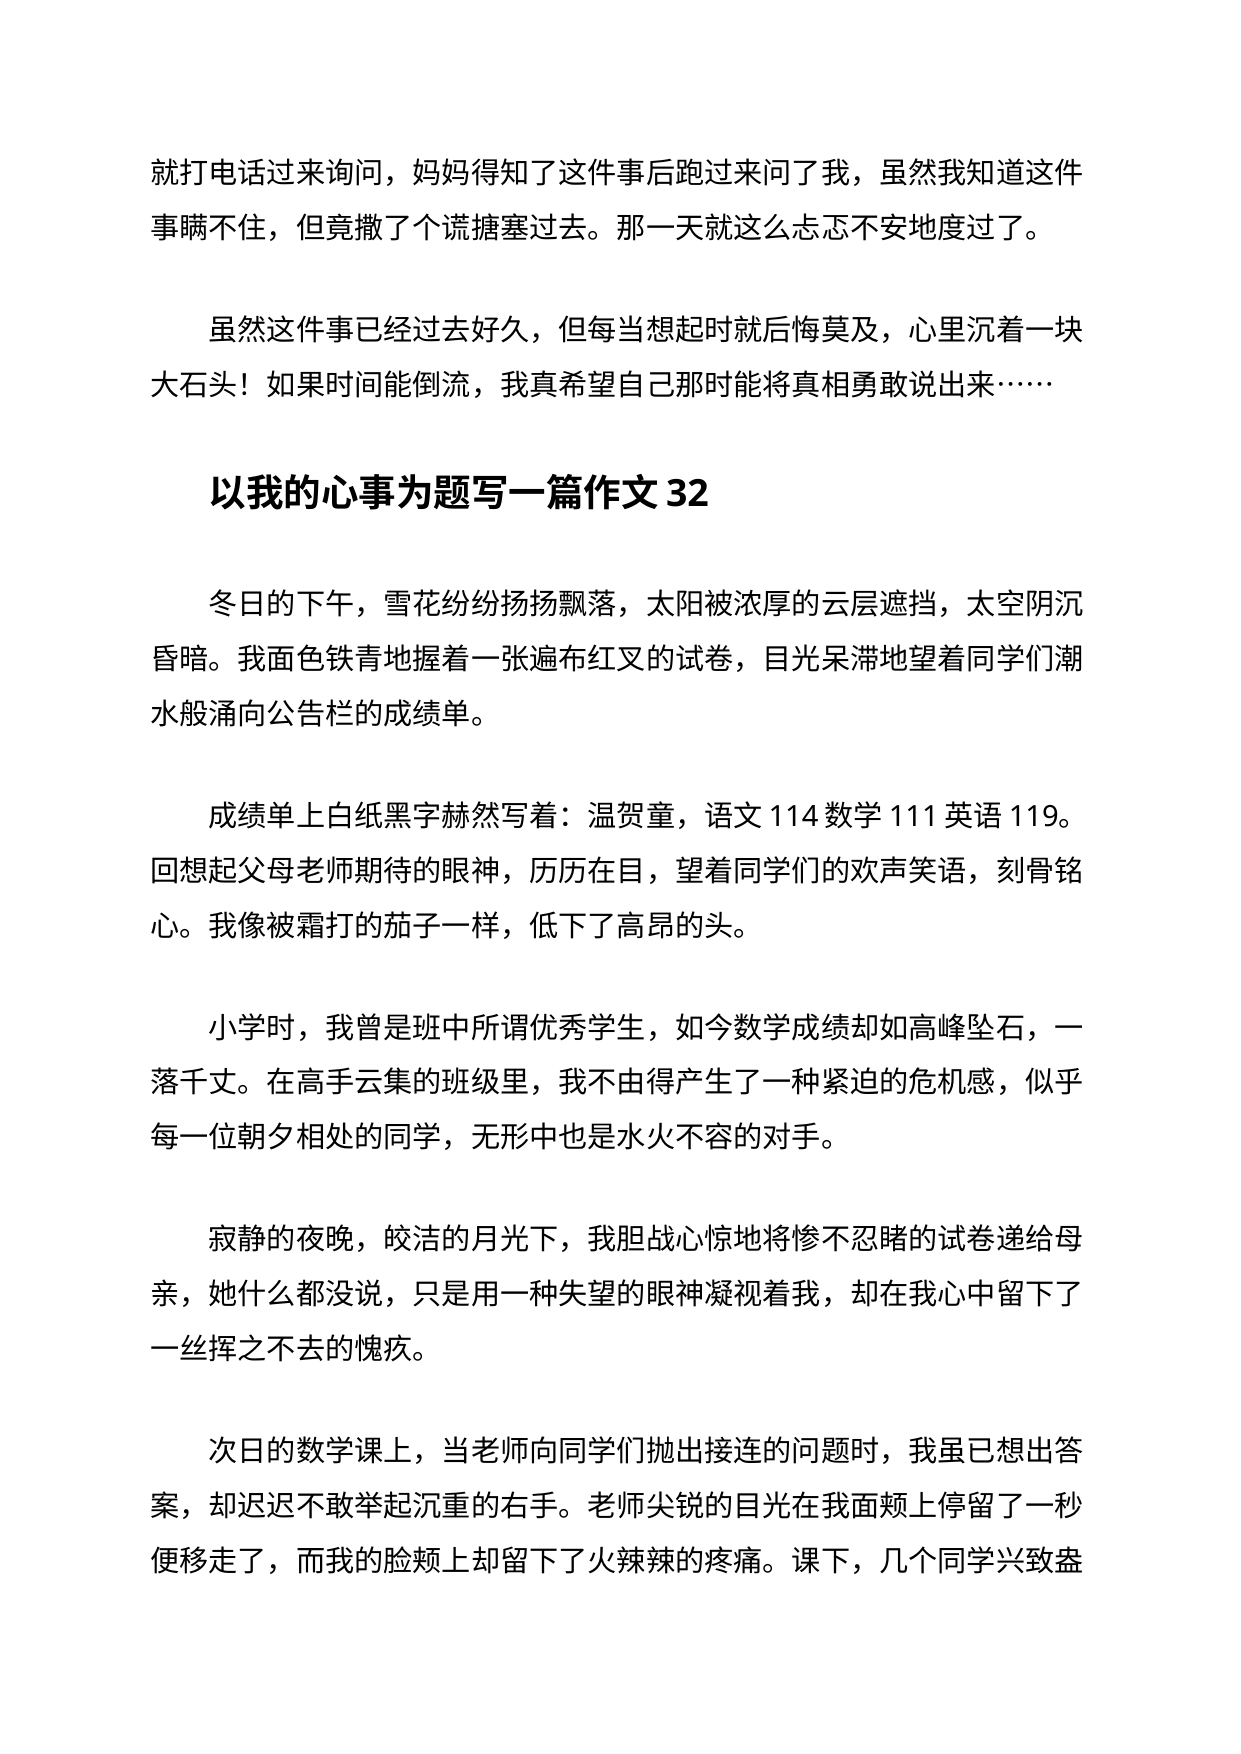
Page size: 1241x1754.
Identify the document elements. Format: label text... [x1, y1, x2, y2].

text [150, 150, 1090, 247]
text 虽然这件事已经过去好久，但每当想起时就后悔莫及，心里沉着一块大石头！如果时间能倒流，我真希望自己那时能将真相勇敢说出来…… [150, 307, 1090, 404]
text 以我的心事为题写一篇作文32 [150, 463, 1090, 518]
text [150, 1427, 1090, 1579]
text 小学时，我曾是班中所谓优秀学生，如今数学成绩却如高峰坠石，一落千丈。在高手云集的班级里，我不由得产生了一种紧迫的危机感，似乎每一位朝夕相处的同学，无形中也是水火不容的对手。 [150, 1004, 1090, 1156]
text 成绩单上白纸黑字赫然写着：温贺童，语文114数学111英语119。回想起父母老师期待的眼神，历历在目，望着同学们的欢声笑语，刻骨铭心。我像被霜打的茄子一样，低下了高昂的头。 [150, 792, 1090, 945]
text 冬日的下午，雪花纷纷扬扬飘落，太阳被浓厚的云层遮挡，太空阴沉昏暗。我面色铁青地握着一张遍布红叉的试卷，目光呆滞地望着同学们潮水般涌向公告栏的成绩单。 [150, 581, 1090, 733]
text 寂静的夜晚，皎洁的月光下，我胆战心惊地将惨不忍睹的试卷递给母亲，她什么都没说，只是用一种失望的眼神凝视着我，却在我心中留下了一丝挥之不去的愧疚。 [150, 1216, 1090, 1368]
